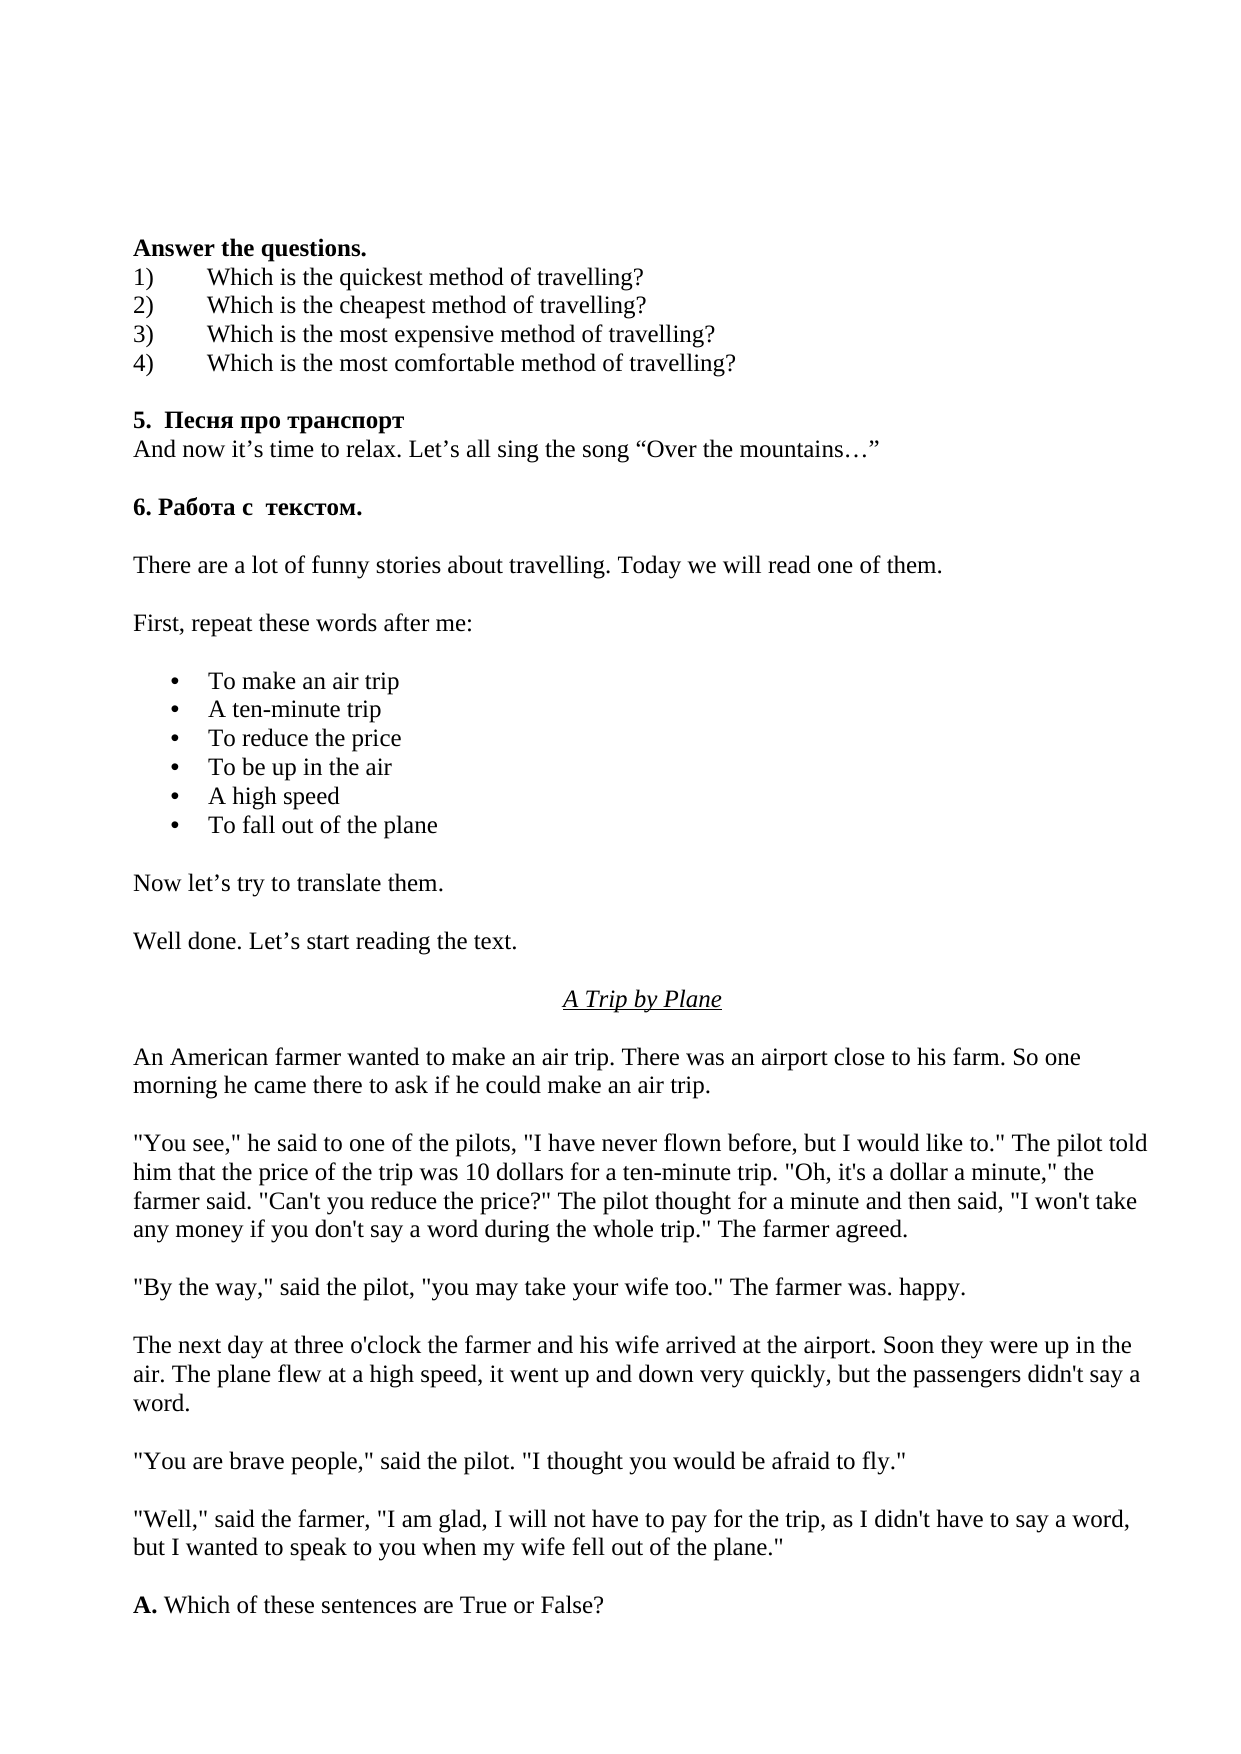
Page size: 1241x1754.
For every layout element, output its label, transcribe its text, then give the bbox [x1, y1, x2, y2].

list To fall out of the plane [170, 810, 1152, 839]
list Which is the most comfortable method of travelling? [133, 348, 1152, 377]
text A Trip by Plane [133, 984, 1152, 1012]
text "Well," said the farmer, "I am glad, I will not have to pay for the trip, as I didn't have to say a word, but I wanted to speak to you when my wife fell out of the plane." [133, 1504, 1152, 1561]
text And now it’s time to relax. Let’s all sing the song “Over the mountains…” [133, 434, 1152, 463]
list Which is the cheapest method of travelling? [133, 291, 1152, 319]
text First, repeat these words after me: [133, 608, 1152, 636]
list To reduce the price [170, 723, 1152, 752]
text An American farmer wanted to make an air trip. There was an airport close to his farm. So one morning he came there to ask if he could make an air trip. [133, 1042, 1152, 1099]
text There are a lot of funny stories about travelling. Today we will read one of them. [133, 550, 1152, 578]
list Which is the most expensive method of travelling? [133, 319, 1152, 348]
list A ten-minute trip [170, 694, 1152, 723]
text 5. Песня про транспорт [133, 406, 1152, 434]
list To be up in the air [170, 752, 1152, 781]
list A high speed [170, 781, 1152, 810]
text Answer the questions. [133, 233, 1152, 262]
text А. Which of these sentences are True or False? [133, 1590, 1152, 1619]
text "You see," he said to one of the pilots, "I have never flown before, but I would like to." The pilot told him that the price of the trip was 10 dollars for a ten-minute trip. "Oh, it's a dollar a minute," the farmer said. "Can't you reduce the price?" The pilot thought for a minute and then said, "I won't take any money if you don't say a word during the whole trip." The farmer agreed. [133, 1128, 1152, 1243]
text "You are brave people," said the pilot. "I thought you would be afraid to fly." [133, 1446, 1152, 1474]
text Now let’s try to translate them. [133, 868, 1152, 897]
list Which is the quickest method of travelling? [133, 262, 1152, 291]
text 6. Работа с текстом. [133, 463, 1152, 521]
text "By the way," said the pilot, "you may take your wife too." The farmer was. happy. [133, 1272, 1152, 1301]
text The next day at three o'clock the farmer and his wife arrived at the airport. Soon they were up in the air. The plane flew at a high speed, it went up and down very quickly, but the passengers didn't say a word. [133, 1330, 1152, 1417]
list To make an air trip [170, 666, 1152, 694]
text Well done. Let’s start reading the text. [133, 926, 1152, 954]
